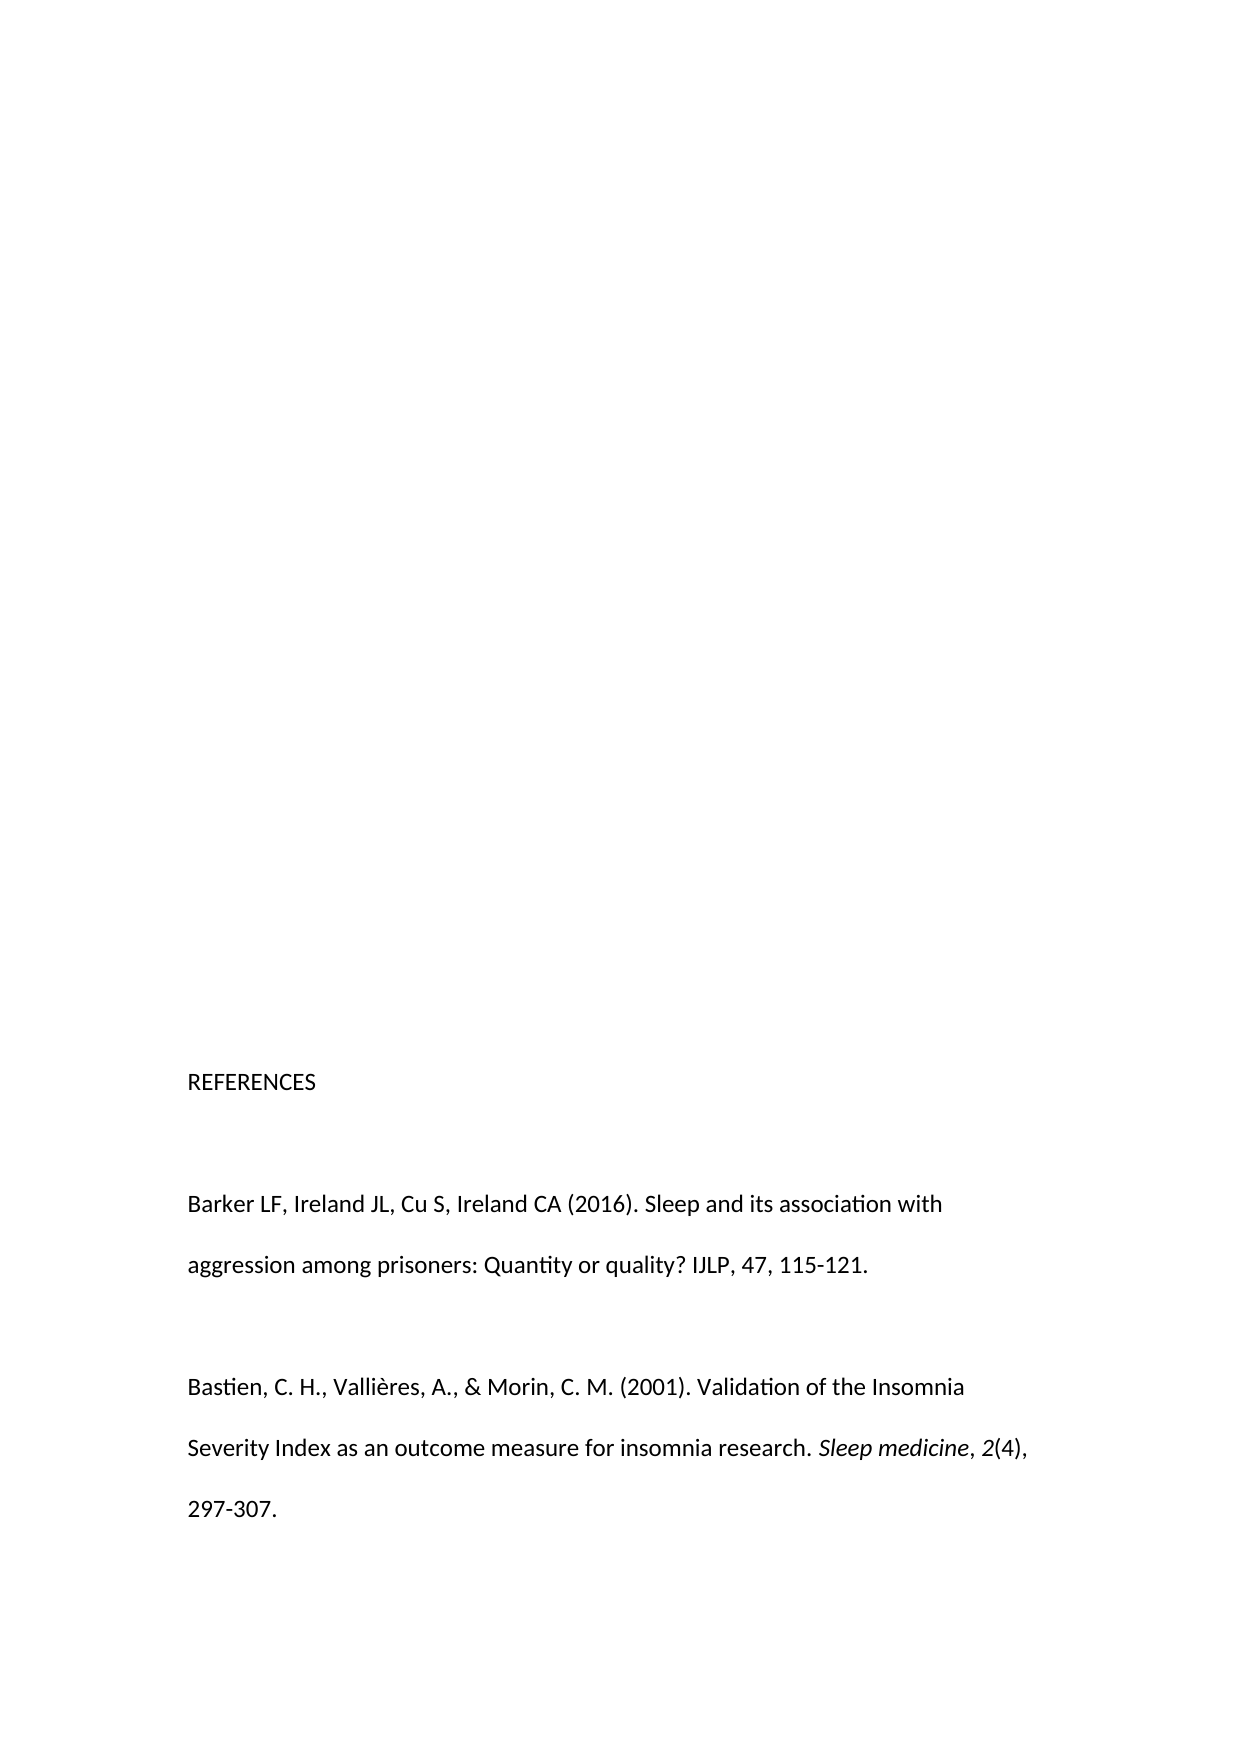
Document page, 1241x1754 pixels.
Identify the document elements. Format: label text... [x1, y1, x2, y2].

text Barker LF, Ireland JL, Cu S, Ireland CA (2016). Sleep and its association with aggression among prisoners: Quantity or quality? IJLP, 47, 115-121. [187, 1188, 1053, 1279]
text REFERENCES [187, 1066, 1053, 1096]
text Bastien, C. H., Vallières, A., & Morin, C. M. (2001). Validation of the Insomnia Severity Index as an outcome measure for insomnia research. Sleep medicine, 2(4), 297-307. [187, 1371, 1053, 1523]
